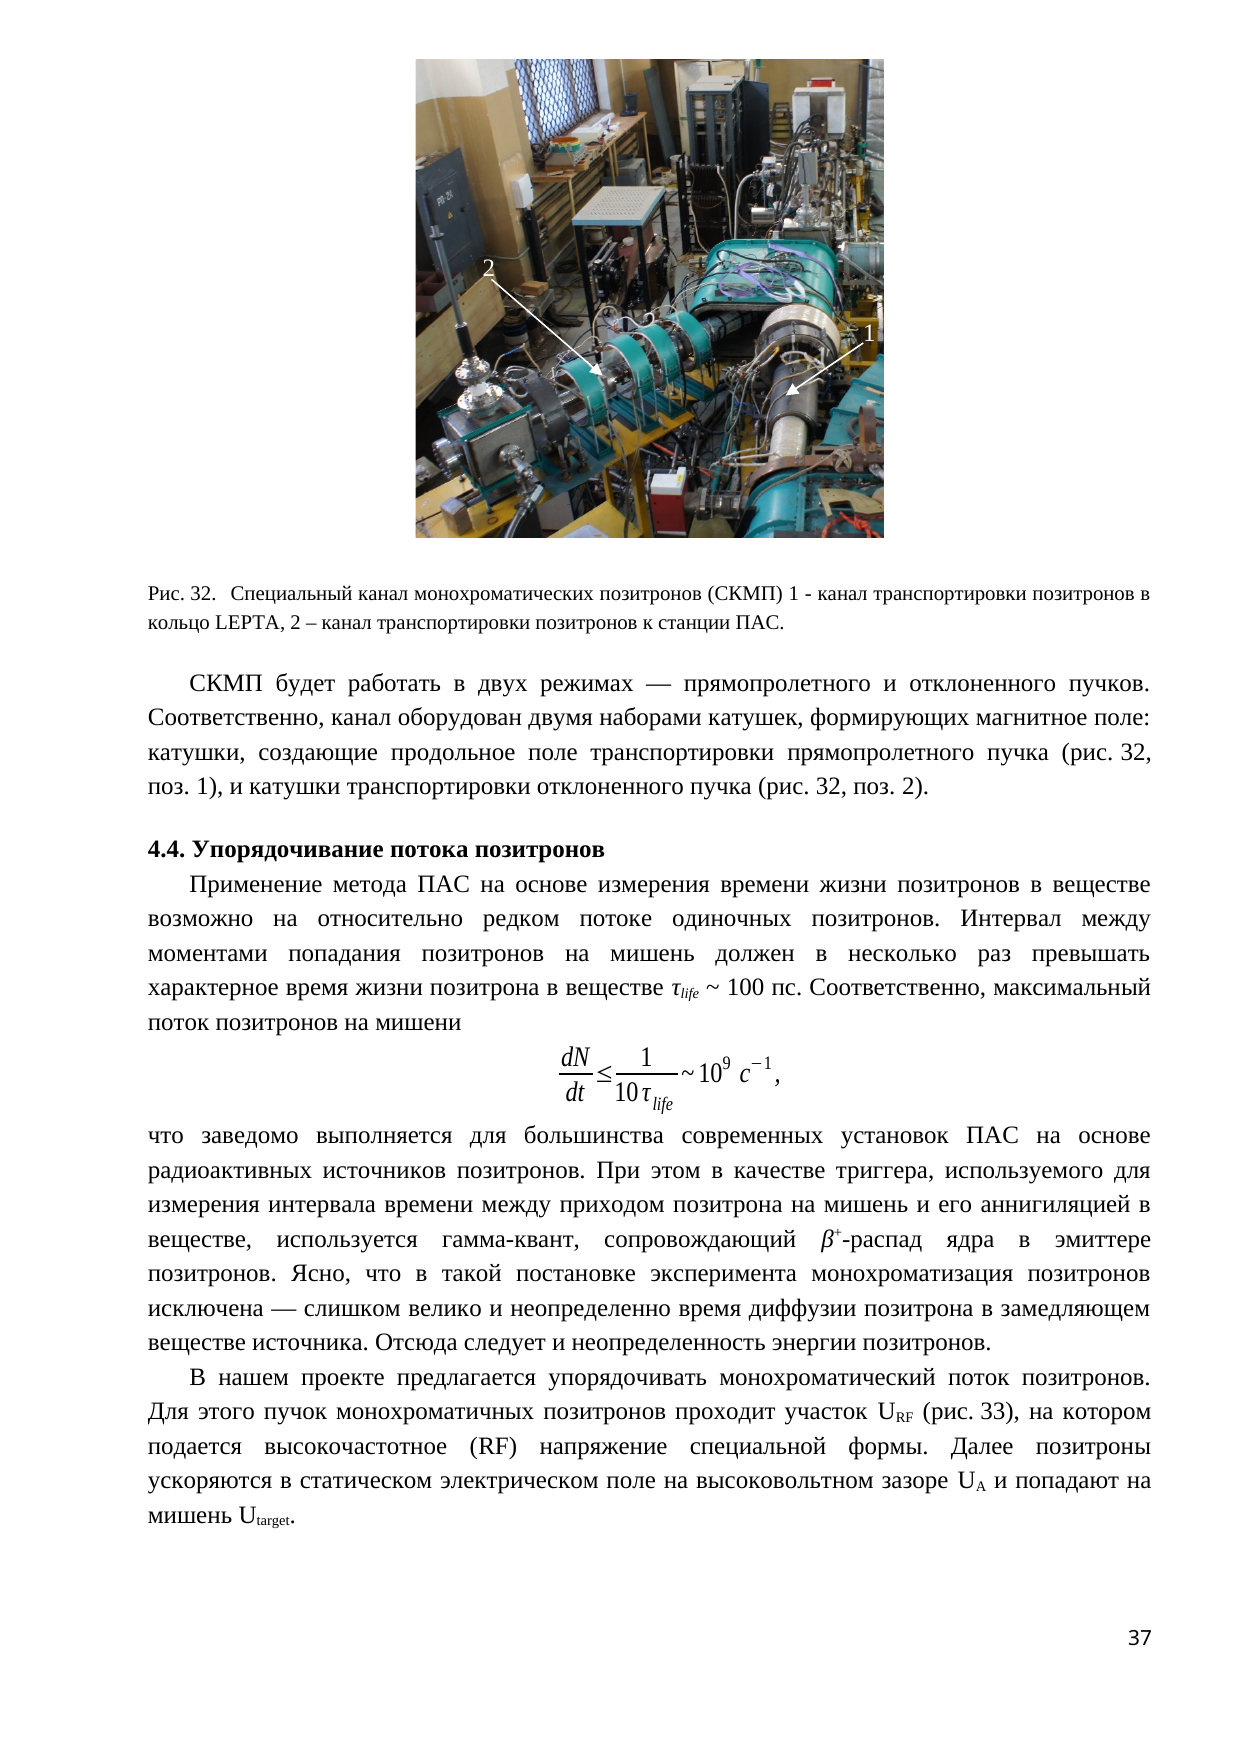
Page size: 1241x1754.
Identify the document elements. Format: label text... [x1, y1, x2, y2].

text СКМП будет работать в двух режимах — прямопролетного и отклоненного пучков. Соответственно, канал оборудован двумя наборами катушек, формирующих магнитное поле: катушки, создающие продольное поле транспортировки прямопролетного пучка (рис. 32, поз. 1), и катушки транспортировки отклоненного пучка (рис. 32, поз. 2). [148, 668, 1152, 800]
text Применение метода ПАС на основе измерения времени жизни позитронов в веществе возможно на относительно редком потоке одиночных позитронов. Интервал между моментами попадания позитронов на мишень должен в несколько раз превышать характерное время жизни позитрона в веществе τlife ~ 100 пс. Соответственно, максимальный поток позитронов на мишени [148, 869, 1152, 1036]
text что заведомо выполняется для большинства современных установок ПАС на основе радиоактивных источников позитронов. При этом в качестве триггера, используемого для измерения интервала времени между приходом позитрона на мишень и его аннигиляцией в веществе, используется гамма-квант, сопровождающий β+-распад ядра в эмиттере позитронов. Ясно, что в такой постановке эксперимента монохроматизация позитронов исключена — слишком велико и неопределенно время диффузии позитрона в замедляющем веществе источника. Отсюда следует и неопределенность энергии позитронов. [148, 1121, 1152, 1356]
text В нашем проекте предлагается упорядочивать монохроматический поток позитронов. Для этого пучок монохроматичных позитронов проходит участок URF (рис. 33), на котором подается высокочастотное (RF) напряжение специальной формы. Далее позитроны ускоряются в статическом электрическом поле на высоковольтном зазоре UA и попадают на мишень Utarget. [148, 1362, 1152, 1529]
text Рис. 32. Специальный канал монохроматических позитронов (СКМП) 1 - канал транспортировки позитронов в кольцо LEPTA, 2 – канал транспортировки позитронов к станции ПАС. [148, 581, 1152, 634]
text 4.4. Упорядочивание потока позитронов [148, 834, 1152, 863]
picture [415, 59, 884, 538]
